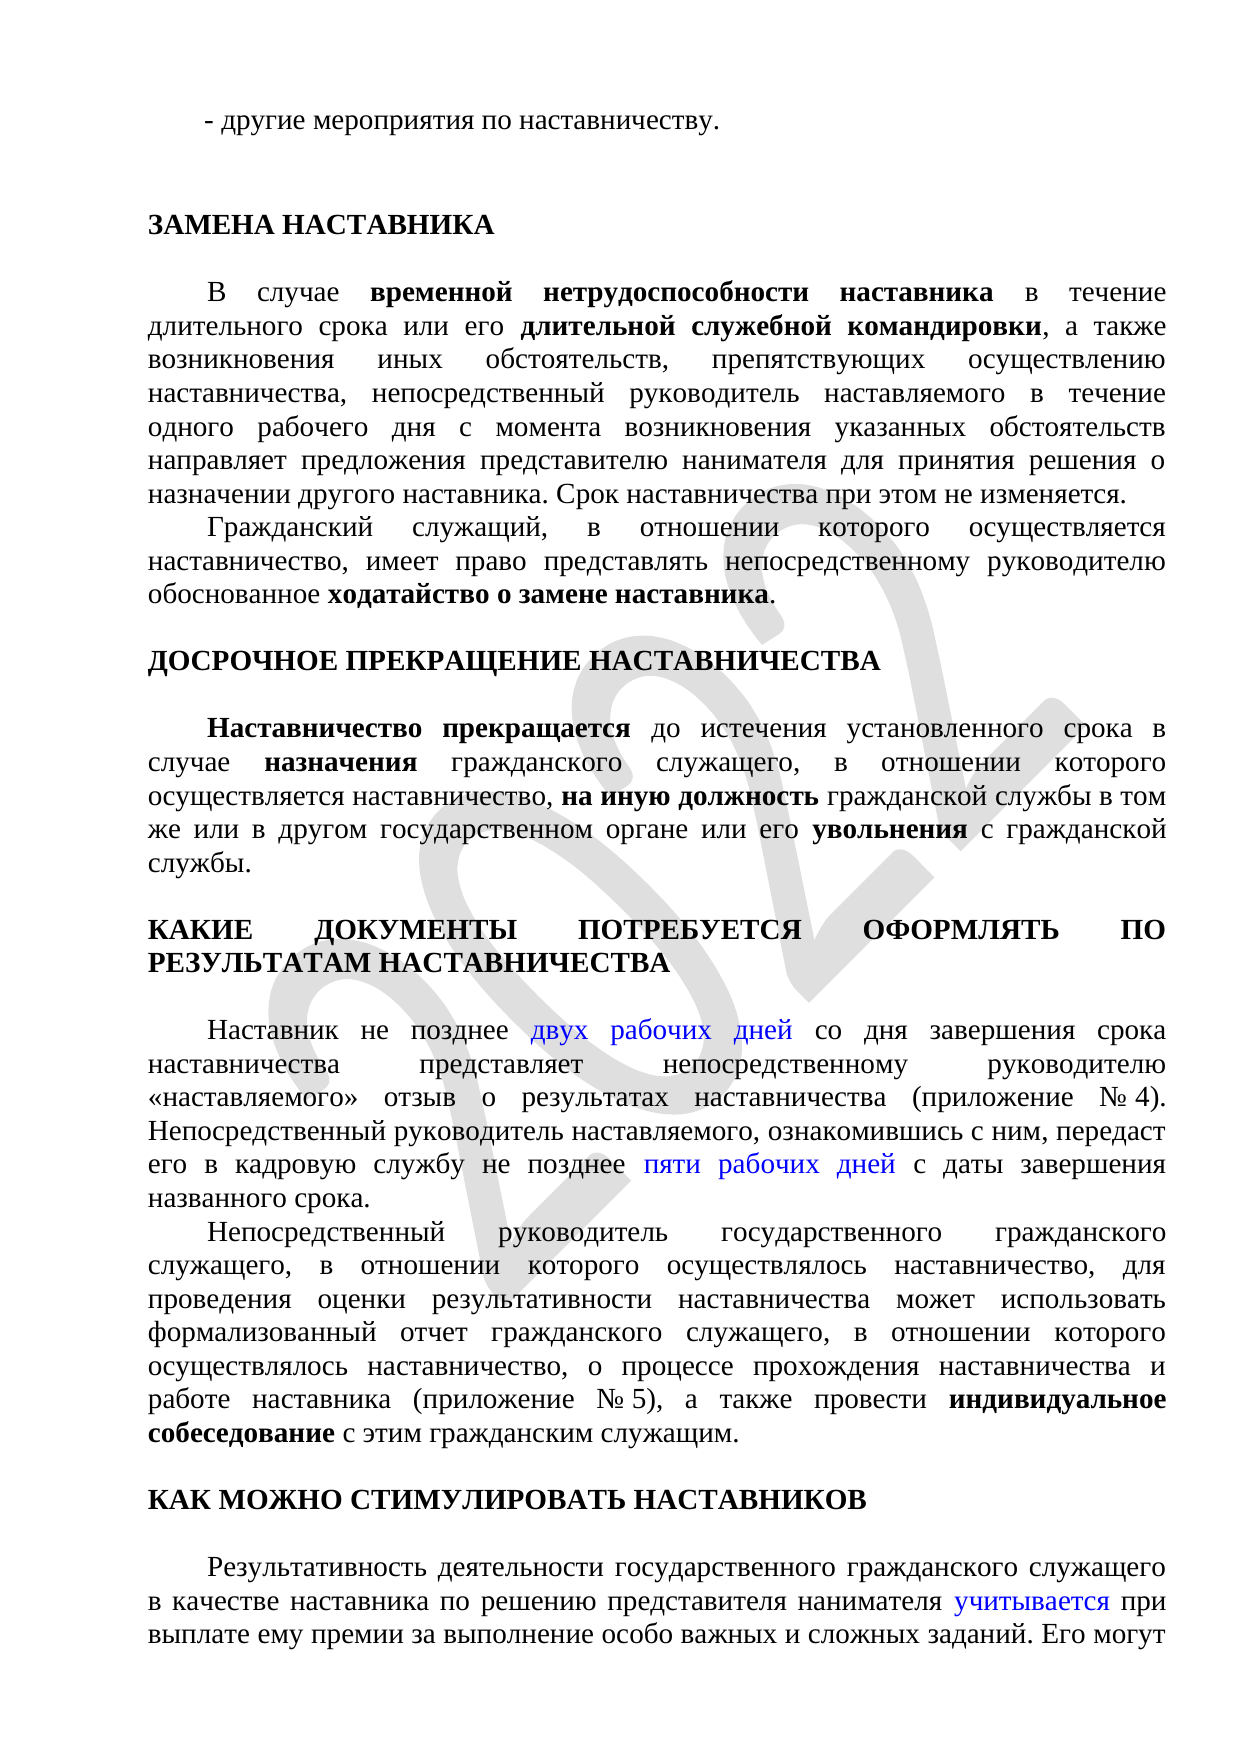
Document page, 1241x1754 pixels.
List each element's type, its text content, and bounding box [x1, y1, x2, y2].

text Наставник не позднее двух рабочих дней со дня завершения срока наставничества представляет непосредственному руководителю «наставляемого» отзыв о результатах наставничества (приложение № 4). Непосредственный руководитель наставляемого, ознакомившись с ним, передаст его в кадровую службу не позднее пяти рабочих дней с даты завершения названного срока. [148, 1012, 1167, 1214]
text Непосредственный руководитель государственного гражданского служащего, в отношении которого осуществлялось наставничество, для проведения оценки результативности наставничества может использовать формализованный отчет гражданского служащего, в отношении которого осуществлялось наставничество, о процессе прохождения наставничества и работе наставника (приложение № 5), а также провести индивидуальное собеседование с этим гражданским служащим. [148, 1214, 1167, 1448]
title ЗАМЕНА НАСТАВНИКА [148, 207, 1167, 241]
title В случае временной нетрудоспособности наставника в течение длительного срока или его длительной служебной командировки, а также возникновения иных обстоятельств, препятствующих осуществлению наставничества, непосредственный руководитель наставляемого в течение одного рабочего дня с момента возникновения указанных обстоятельств направляет предложения представителю нанимателя для принятия решения о назначении другого наставника. Срок наставничества при этом не изменяется. [148, 274, 1167, 509]
text - другие мероприятия по наставничеству. [148, 102, 1167, 135]
title Гражданский служащий, в отношении которого осуществляется наставничество, имеет право представлять непосредственному руководителю обоснованное ходатайство о замене наставника. [148, 509, 1167, 610]
title КАКИЕ ДОКУМЕНТЫ ПОТРЕБУЕТСЯ ОФОРМЛЯТЬ ПО РЕЗУЛЬТАТАМ НАСТАВНИЧЕСТВА [148, 912, 1167, 979]
text Наставничество прекращается до истечения установленного срока в случае назначения гражданского служащего, в отношении которого осуществляется наставничество, на иную должность гражданской службы в том же или в другом государственном органе или его увольнения с гражданской службы. [148, 711, 1167, 878]
title КАК МОЖНО СТИМУЛИРОВАТЬ НАСТАВНИКОВ [148, 1482, 1167, 1516]
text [148, 1549, 1167, 1650]
title ДОСРОЧНОЕ ПРЕКРАЩЕНИЕ НАСТАВНИЧЕСТВА [148, 643, 1167, 677]
